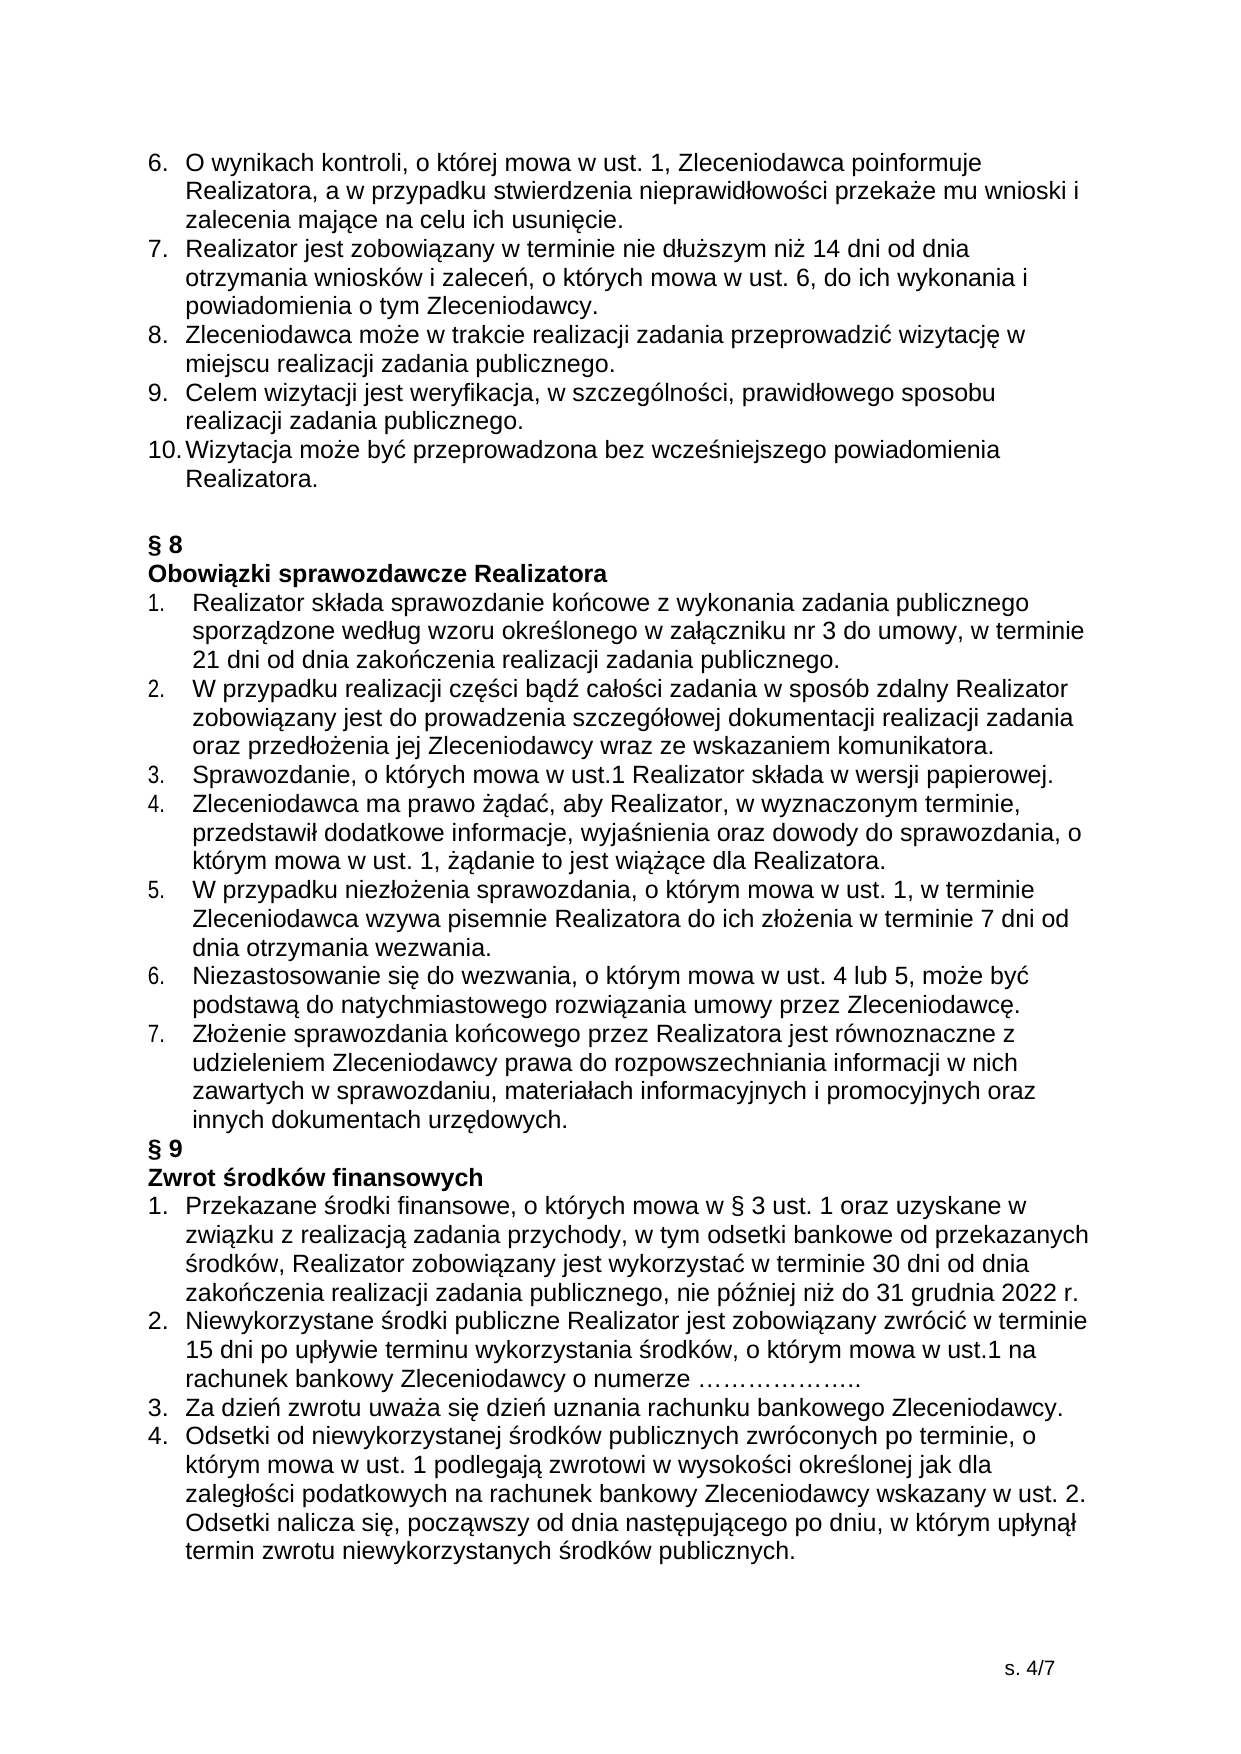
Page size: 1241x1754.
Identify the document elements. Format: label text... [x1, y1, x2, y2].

list Realizator składa sprawozdanie końcowe z wykonania zadania publicznego sporządzone według wzoru określonego w załączniku nr 3 do umowy, w terminie 21 dni od dnia zakończenia realizacji zadania publicznego. [148, 588, 1093, 674]
list O wynikach kontroli, o której mowa w ust. 1, Zleceniodawca poinformuje Realizatora, a w przypadku stwierdzenia nieprawidłowości przekaże mu wnioski i zalecenia mające na celu ich usunięcie. [148, 148, 1093, 234]
list Niezastosowanie się do wezwania, o którym mowa w ust. 4 lub 5, może być podstawą do natychmiastowego rozwiązania umowy przez Zleceniodawcę. [148, 961, 1093, 1019]
text Zwrot środków finansowych [148, 1163, 1093, 1191]
list Odsetki od niewykorzystanej środków publicznych zwróconych po terminie, o którym mowa w ust. 1 podlegają zwrotowi w wysokości określonej jak dla zaległości podatkowych na rachunek bankowy Zleceniodawcy wskazany w ust. 2. Odsetki nalicza się, począwszy od dnia następującego po dniu, w którym upłynął termin zwrotu niewykorzystanych środków publicznych. [148, 1421, 1093, 1565]
list W przypadku niezłożenia sprawozdania, o którym mowa w ust. 1, w terminie Zleceniodawca wzywa pisemnie Realizatora do ich złożenia w terminie 7 dni od dnia otrzymania wezwania. [148, 875, 1093, 961]
list Wizytacja może być przeprowadzona bez wcześniejszego powiadomienia Realizatora. [148, 435, 1093, 493]
list Celem wizytacji jest weryfikacja, w szczególności, prawidłowego sposobu realizacji zadania publicznego. [148, 378, 1093, 435]
list Realizator jest zobowiązany w terminie nie dłuższym niż 14 dni od dnia otrzymania wniosków i zaleceń, o których mowa w ust. 6, do ich wykonania i powiadomienia o tym Zleceniodawcy. [148, 234, 1093, 320]
list Złożenie sprawozdania końcowego przez Realizatora jest równoznaczne z udzieleniem Zleceniodawcy prawa do rozpowszechniania informacji w nich zawartych w sprawozdaniu, materiałach informacyjnych i promocyjnych oraz innych dokumentach urzędowych. [148, 1019, 1093, 1134]
list Przekazane środki finansowe, o których mowa w § 3 ust. 1 oraz uzyskane w związku z realizacją zadania przychody, w tym odsetki bankowe od przekazanych środków, Realizator zobowiązany jest wykorzystać w terminie 30 dni od dnia zakończenia realizacji zadania publicznego, nie później niż do 31 grudnia 2022 r. [148, 1191, 1093, 1306]
list W przypadku realizacji części bądź całości zadania w sposób zdalny Realizator zobowiązany jest do prowadzenia szczegółowej dokumentacji realizacji zadania oraz przedłożenia jej Zleceniodawcy wraz ze wskazaniem komunikatora. [148, 674, 1093, 760]
text § 8 [148, 530, 1093, 559]
text Obowiązki sprawozdawcze Realizatora [148, 559, 1093, 588]
list Zleceniodawca ma prawo żądać, aby Realizator, w wyznaczonym terminie, przedstawił dodatkowe informacje, wyjaśnienia oraz dowody do sprawozdania, o którym mowa w ust. 1, żądanie to jest wiążące dla Realizatora. [148, 789, 1093, 875]
list Zleceniodawca może w trakcie realizacji zadania przeprowadzić wizytację w miejscu realizacji zadania publicznego. [148, 320, 1093, 378]
list Sprawozdanie, o których mowa w ust.1 Realizator składa w wersji papierowej. [148, 760, 1093, 789]
text § 9 [148, 1134, 1093, 1163]
list Za dzień zwrotu uważa się dzień uznania rachunku bankowego Zleceniodawcy. [148, 1393, 1093, 1421]
list Niewykorzystane środki publiczne Realizator jest zobowiązany zwrócić w terminie 15 dni po upływie terminu wykorzystania środków, o którym mowa w ust.1 na rachunek bankowy Zleceniodawcy o numerze ……………….. [148, 1306, 1093, 1393]
